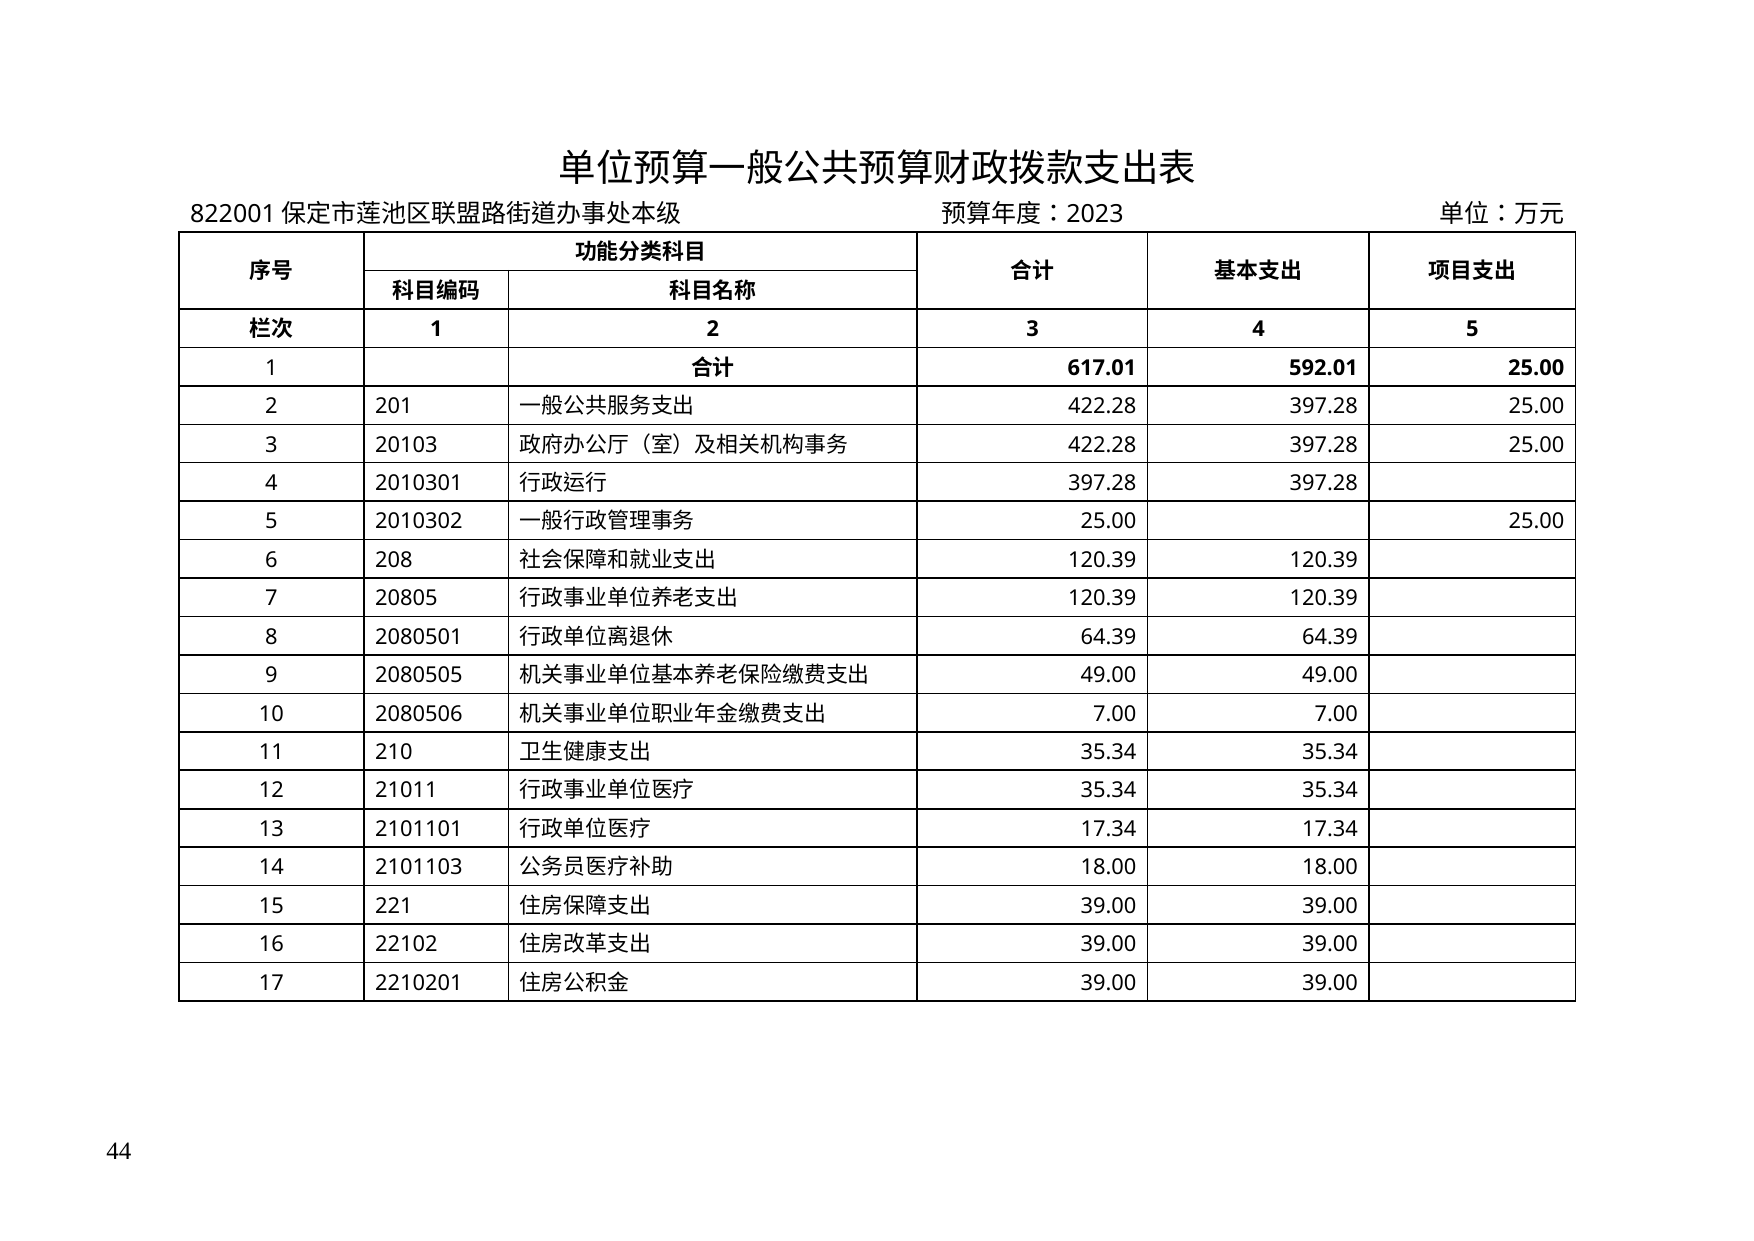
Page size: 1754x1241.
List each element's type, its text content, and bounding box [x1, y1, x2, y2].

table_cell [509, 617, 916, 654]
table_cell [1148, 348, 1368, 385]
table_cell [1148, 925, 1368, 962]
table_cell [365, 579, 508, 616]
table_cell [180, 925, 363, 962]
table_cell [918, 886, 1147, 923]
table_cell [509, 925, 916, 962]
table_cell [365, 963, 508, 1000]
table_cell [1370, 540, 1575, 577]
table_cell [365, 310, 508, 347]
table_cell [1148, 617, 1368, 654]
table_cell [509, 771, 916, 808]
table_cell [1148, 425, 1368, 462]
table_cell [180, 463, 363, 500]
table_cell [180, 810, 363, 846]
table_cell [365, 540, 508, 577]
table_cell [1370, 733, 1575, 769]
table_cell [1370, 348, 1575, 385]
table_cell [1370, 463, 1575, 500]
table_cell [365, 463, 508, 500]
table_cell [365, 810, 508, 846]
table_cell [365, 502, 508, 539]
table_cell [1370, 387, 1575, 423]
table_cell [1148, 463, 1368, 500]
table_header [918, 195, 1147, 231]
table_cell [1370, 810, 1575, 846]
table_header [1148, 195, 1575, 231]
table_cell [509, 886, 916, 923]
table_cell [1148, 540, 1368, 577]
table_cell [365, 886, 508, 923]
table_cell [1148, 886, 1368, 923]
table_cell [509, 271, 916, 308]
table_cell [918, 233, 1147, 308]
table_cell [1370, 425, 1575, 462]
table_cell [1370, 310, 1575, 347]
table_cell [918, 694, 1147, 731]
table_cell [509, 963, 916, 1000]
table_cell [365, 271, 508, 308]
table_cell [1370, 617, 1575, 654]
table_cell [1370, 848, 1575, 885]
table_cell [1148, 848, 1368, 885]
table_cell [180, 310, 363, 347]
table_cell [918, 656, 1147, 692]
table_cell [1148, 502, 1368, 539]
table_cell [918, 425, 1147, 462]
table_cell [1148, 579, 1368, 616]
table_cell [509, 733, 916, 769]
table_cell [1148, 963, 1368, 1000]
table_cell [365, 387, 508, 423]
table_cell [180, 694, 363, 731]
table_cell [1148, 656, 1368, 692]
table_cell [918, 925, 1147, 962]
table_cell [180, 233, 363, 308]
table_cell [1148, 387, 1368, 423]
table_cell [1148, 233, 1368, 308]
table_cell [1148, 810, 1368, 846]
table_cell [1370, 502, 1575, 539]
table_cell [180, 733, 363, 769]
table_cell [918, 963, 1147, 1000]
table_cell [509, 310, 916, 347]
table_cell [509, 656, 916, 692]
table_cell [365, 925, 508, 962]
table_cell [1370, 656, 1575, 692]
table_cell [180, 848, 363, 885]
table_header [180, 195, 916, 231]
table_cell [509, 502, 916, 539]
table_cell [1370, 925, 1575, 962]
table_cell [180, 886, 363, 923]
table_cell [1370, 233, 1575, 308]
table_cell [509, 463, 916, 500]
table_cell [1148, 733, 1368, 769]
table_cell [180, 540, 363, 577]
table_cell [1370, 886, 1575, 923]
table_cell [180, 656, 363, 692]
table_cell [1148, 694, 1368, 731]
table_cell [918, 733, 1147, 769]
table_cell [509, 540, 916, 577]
text 单位预算一般公共预算财政拨款支出表 [106, 142, 1648, 193]
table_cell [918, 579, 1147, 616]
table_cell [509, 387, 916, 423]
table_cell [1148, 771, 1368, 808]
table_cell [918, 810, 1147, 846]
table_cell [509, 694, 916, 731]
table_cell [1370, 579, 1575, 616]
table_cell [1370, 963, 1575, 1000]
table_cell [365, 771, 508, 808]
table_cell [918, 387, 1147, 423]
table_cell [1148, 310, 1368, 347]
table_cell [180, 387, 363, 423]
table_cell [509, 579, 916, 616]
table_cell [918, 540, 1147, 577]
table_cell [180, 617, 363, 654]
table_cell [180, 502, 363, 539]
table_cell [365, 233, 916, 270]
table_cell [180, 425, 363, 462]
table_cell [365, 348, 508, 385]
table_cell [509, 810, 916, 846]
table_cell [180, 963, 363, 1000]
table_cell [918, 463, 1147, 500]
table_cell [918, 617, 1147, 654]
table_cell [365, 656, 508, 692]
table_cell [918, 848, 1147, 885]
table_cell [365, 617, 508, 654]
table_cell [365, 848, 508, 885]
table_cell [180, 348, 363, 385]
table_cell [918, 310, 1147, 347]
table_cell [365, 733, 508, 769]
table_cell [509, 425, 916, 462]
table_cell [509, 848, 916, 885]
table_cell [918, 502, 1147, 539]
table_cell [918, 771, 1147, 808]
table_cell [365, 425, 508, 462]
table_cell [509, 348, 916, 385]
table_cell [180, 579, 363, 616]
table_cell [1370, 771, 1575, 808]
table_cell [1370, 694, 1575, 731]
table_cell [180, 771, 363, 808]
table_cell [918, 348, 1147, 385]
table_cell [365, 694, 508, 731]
